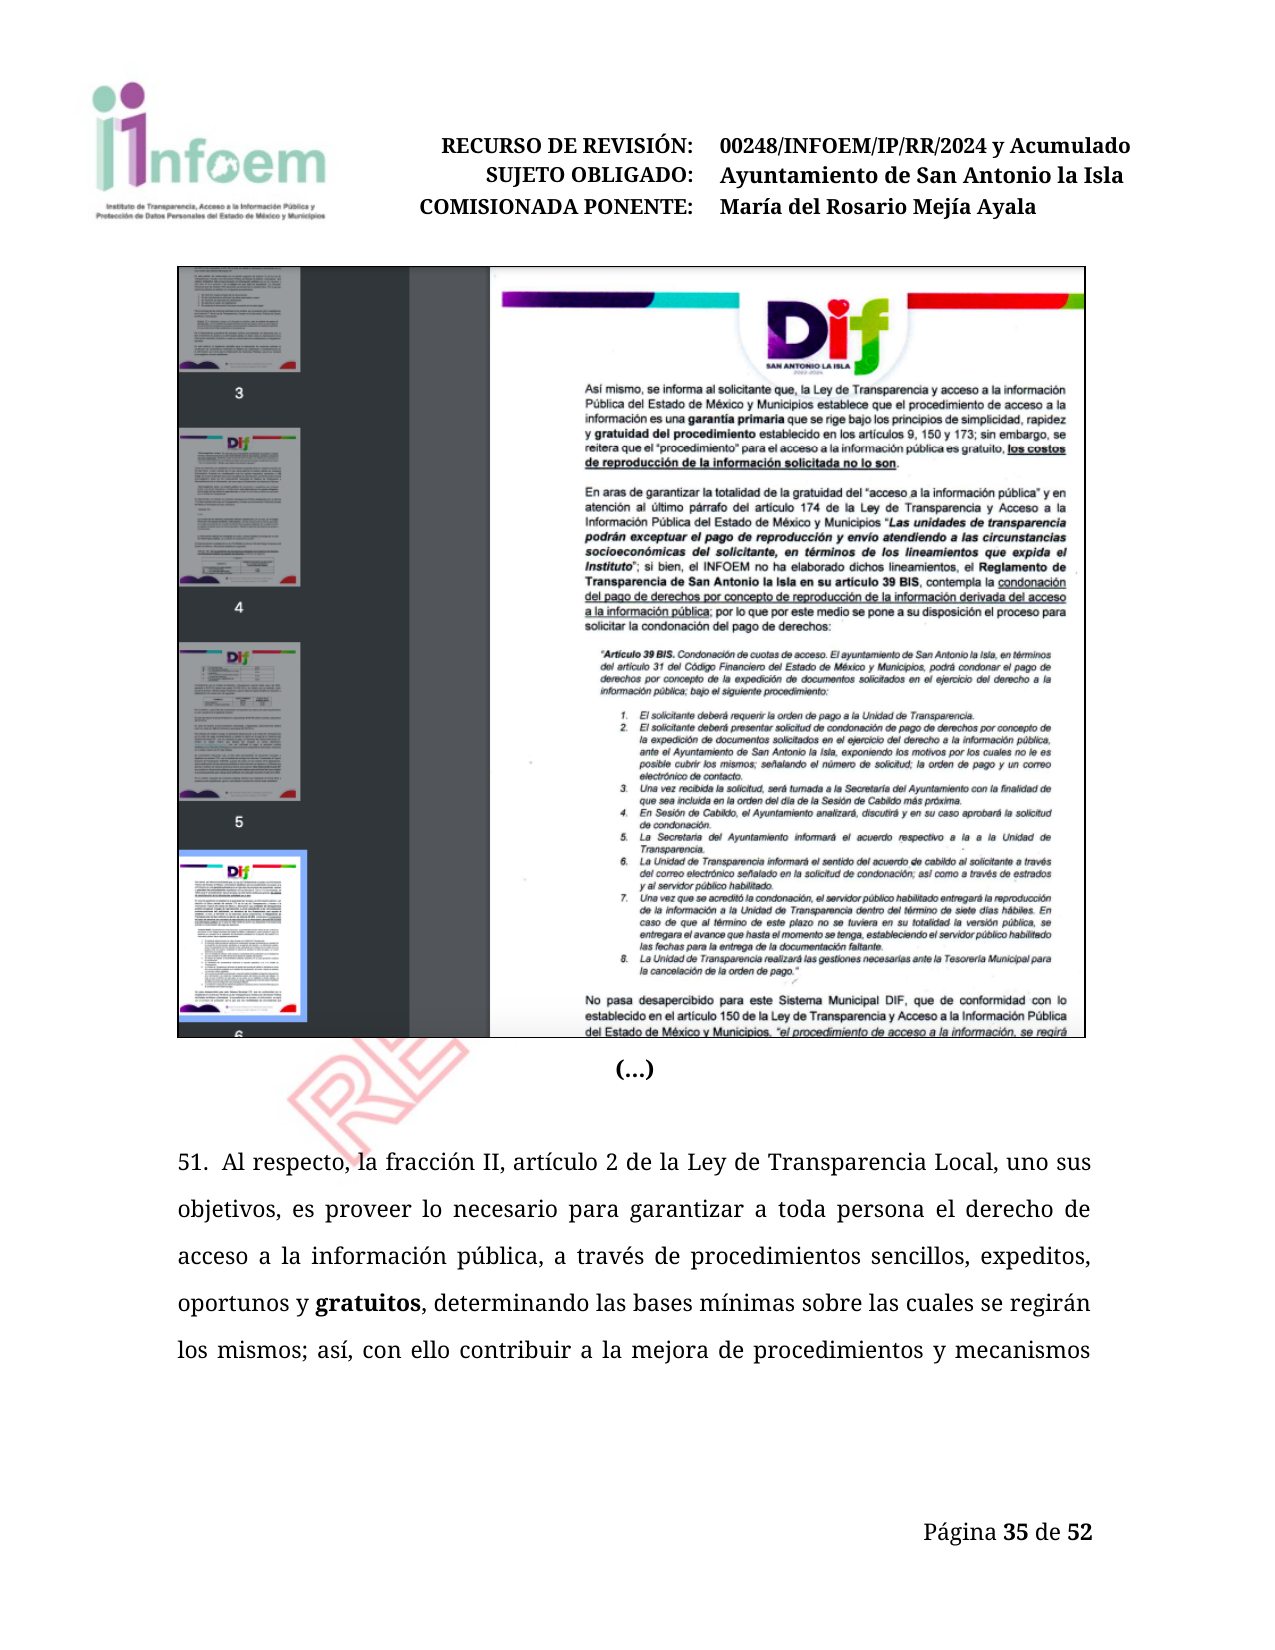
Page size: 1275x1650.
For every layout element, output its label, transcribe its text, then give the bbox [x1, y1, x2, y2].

list (…) [177, 1053, 1092, 1084]
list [177, 1146, 1092, 1365]
picture [0, 24, 1207, 1625]
